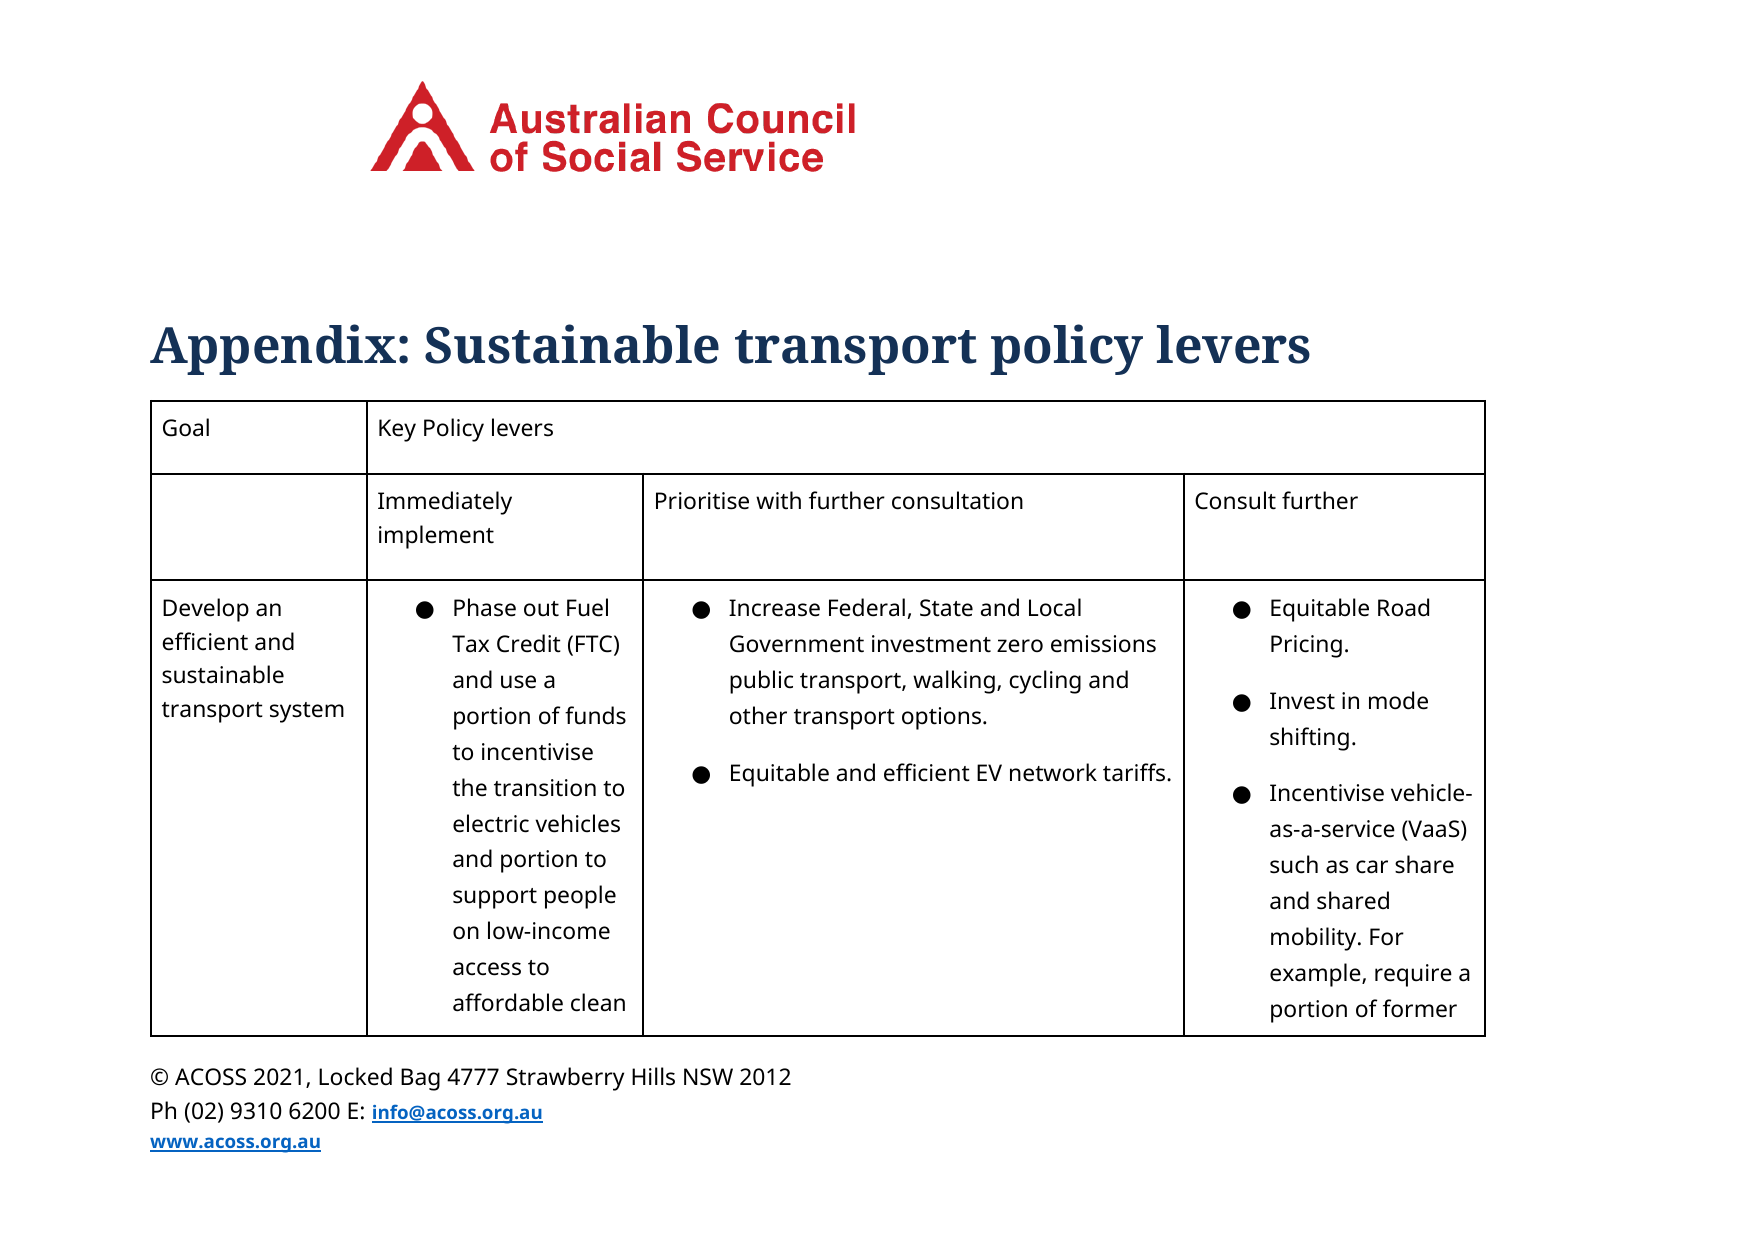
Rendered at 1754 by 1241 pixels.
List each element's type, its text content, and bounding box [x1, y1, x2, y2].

table_cell Consult further [1185, 475, 1484, 579]
table_cell Develop an efficient and sustainable transport system [152, 581, 366, 1034]
table_cell [152, 475, 366, 579]
picture [350, 60, 874, 192]
table_header Goal [152, 402, 366, 473]
table_header Key Policy levers [368, 402, 1484, 473]
table_cell Prioritise with further consultation [644, 475, 1183, 579]
table_cell Immediately implement [368, 475, 642, 579]
subtitle Appendix: Sustainable transport policy levers [150, 309, 1562, 378]
